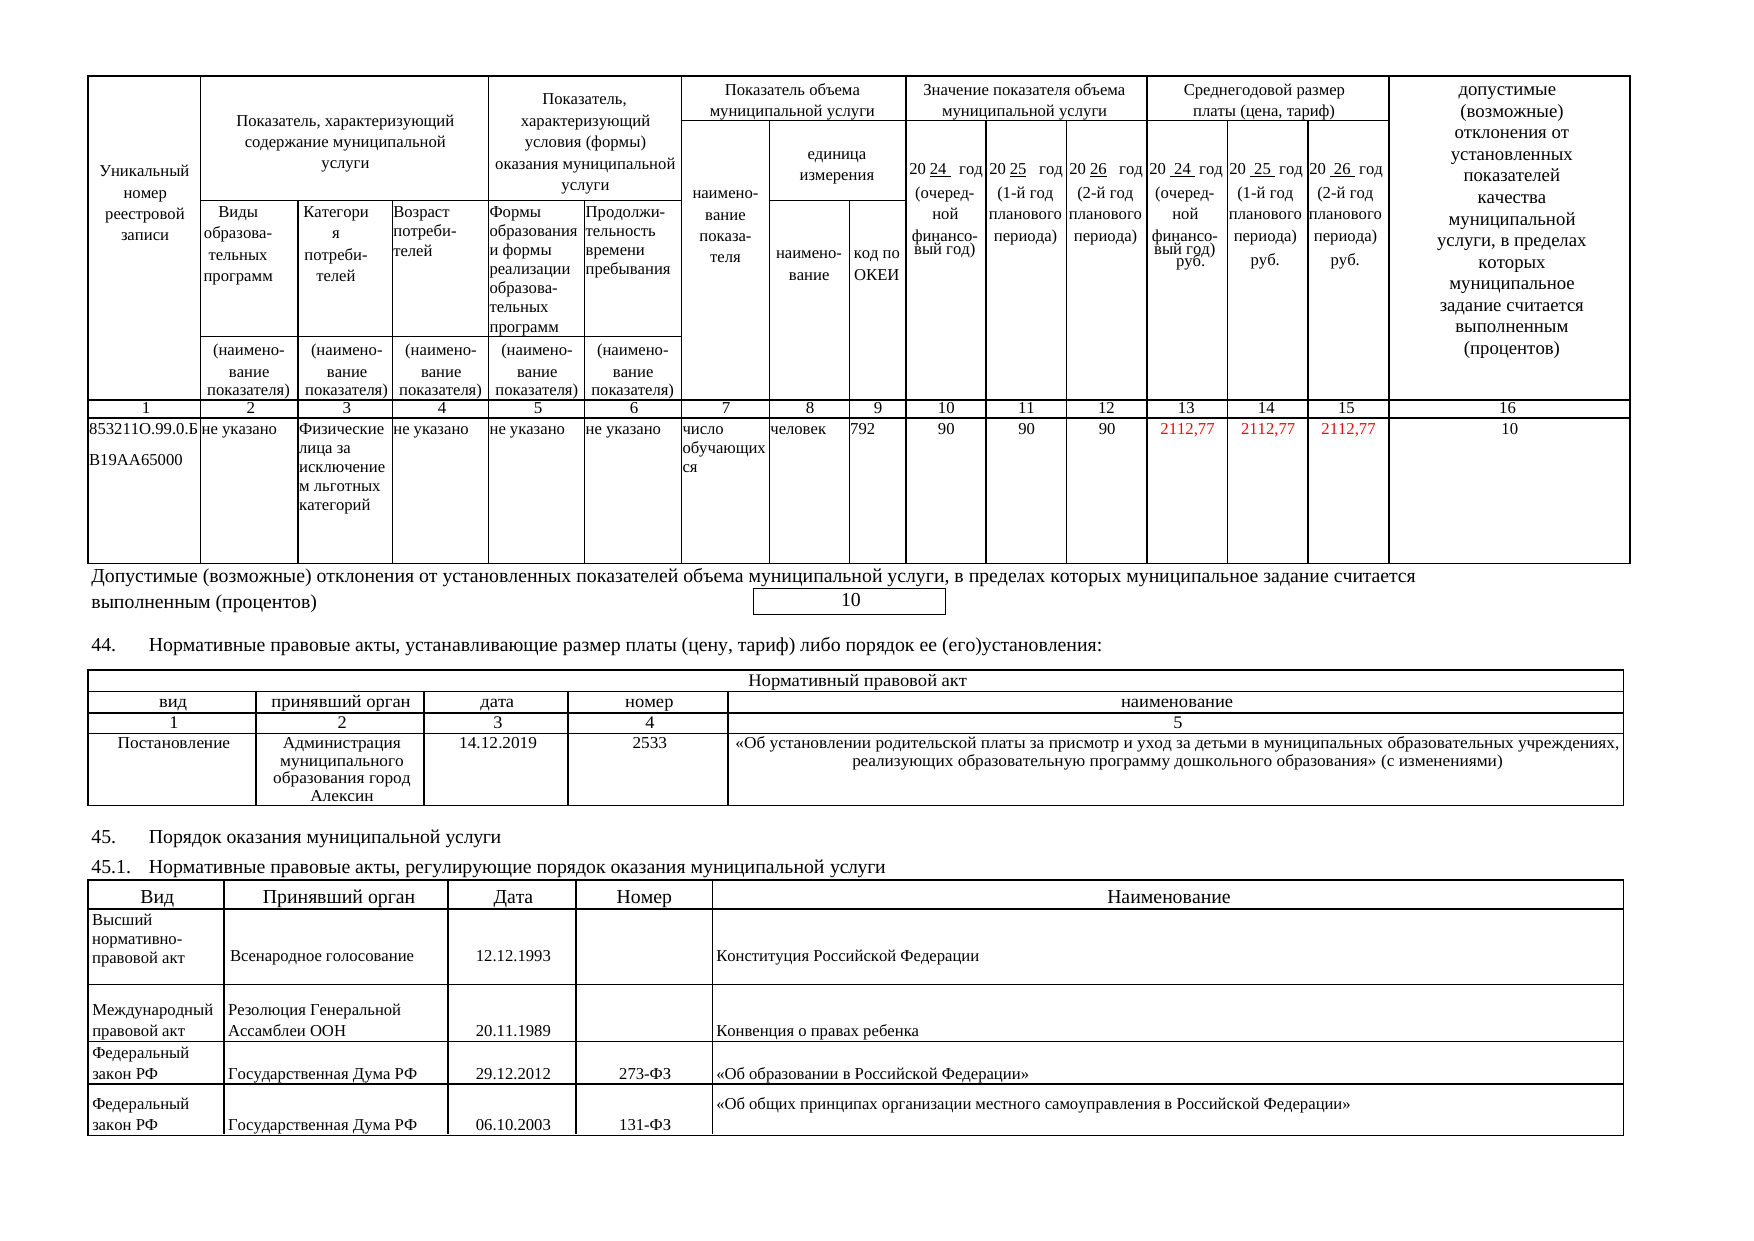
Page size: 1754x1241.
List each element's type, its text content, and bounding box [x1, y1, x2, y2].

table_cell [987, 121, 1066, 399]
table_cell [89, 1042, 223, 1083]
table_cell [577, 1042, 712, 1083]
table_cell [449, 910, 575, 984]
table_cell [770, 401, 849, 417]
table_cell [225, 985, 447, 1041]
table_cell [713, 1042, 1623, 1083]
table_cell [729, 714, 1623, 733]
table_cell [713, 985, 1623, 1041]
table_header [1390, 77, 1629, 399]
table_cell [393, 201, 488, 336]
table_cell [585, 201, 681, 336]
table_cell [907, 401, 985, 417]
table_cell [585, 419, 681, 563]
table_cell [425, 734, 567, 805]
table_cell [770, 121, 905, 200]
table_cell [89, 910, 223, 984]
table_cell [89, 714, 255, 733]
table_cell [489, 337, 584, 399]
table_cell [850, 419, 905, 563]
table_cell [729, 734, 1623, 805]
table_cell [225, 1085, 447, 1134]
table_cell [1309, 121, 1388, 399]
list Порядок оказания муниципальной услуги [91, 825, 1679, 848]
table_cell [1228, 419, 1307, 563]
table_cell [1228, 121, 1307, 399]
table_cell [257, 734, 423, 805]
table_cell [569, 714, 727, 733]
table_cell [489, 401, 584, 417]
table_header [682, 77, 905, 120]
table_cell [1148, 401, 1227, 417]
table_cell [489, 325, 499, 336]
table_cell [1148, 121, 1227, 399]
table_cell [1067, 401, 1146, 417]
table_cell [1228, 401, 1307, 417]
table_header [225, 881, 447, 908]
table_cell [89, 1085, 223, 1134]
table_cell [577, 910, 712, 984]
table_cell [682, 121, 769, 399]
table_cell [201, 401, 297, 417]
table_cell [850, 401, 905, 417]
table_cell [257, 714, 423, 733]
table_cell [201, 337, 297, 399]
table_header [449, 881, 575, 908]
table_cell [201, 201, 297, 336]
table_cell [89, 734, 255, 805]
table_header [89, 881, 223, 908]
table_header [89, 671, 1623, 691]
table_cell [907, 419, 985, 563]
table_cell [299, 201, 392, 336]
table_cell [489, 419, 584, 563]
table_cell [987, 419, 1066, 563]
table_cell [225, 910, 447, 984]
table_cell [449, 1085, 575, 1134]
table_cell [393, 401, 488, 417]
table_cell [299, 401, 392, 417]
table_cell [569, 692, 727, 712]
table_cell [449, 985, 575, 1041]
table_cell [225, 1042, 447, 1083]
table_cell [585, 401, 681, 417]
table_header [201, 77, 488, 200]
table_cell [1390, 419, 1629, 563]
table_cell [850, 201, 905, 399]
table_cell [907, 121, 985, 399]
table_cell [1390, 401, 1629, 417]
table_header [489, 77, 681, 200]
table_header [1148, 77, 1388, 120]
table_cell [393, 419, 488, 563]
list Нормативные правовые акты, устанавливающие размер платы (цену, тариф) либо порядок ее (его)установления: [91, 633, 1679, 656]
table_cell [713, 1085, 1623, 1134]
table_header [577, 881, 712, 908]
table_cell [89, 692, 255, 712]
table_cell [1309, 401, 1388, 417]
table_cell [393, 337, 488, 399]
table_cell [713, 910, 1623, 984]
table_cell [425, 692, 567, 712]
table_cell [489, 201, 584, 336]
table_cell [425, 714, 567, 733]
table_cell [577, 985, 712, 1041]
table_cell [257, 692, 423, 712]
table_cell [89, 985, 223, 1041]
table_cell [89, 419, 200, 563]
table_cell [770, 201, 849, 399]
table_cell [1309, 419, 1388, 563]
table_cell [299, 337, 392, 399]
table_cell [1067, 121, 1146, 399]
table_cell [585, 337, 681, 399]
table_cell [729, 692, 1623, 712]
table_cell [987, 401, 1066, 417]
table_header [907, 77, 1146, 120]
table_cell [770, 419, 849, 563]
list Нормативные правовые акты, регулирующие порядок оказания муниципальной услуги [91, 856, 1679, 878]
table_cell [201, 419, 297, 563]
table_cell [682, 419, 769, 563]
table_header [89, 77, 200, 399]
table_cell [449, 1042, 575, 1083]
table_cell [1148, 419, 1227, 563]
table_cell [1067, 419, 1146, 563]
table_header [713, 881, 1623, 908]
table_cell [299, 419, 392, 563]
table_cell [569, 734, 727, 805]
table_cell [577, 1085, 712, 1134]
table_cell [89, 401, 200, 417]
text Допустимые (возможные) отклонения от установленных показателей объема муниципальной услуги, в пределах которых муниципальное задание считается выполненным (процентов) [91, 564, 1431, 613]
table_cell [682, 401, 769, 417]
